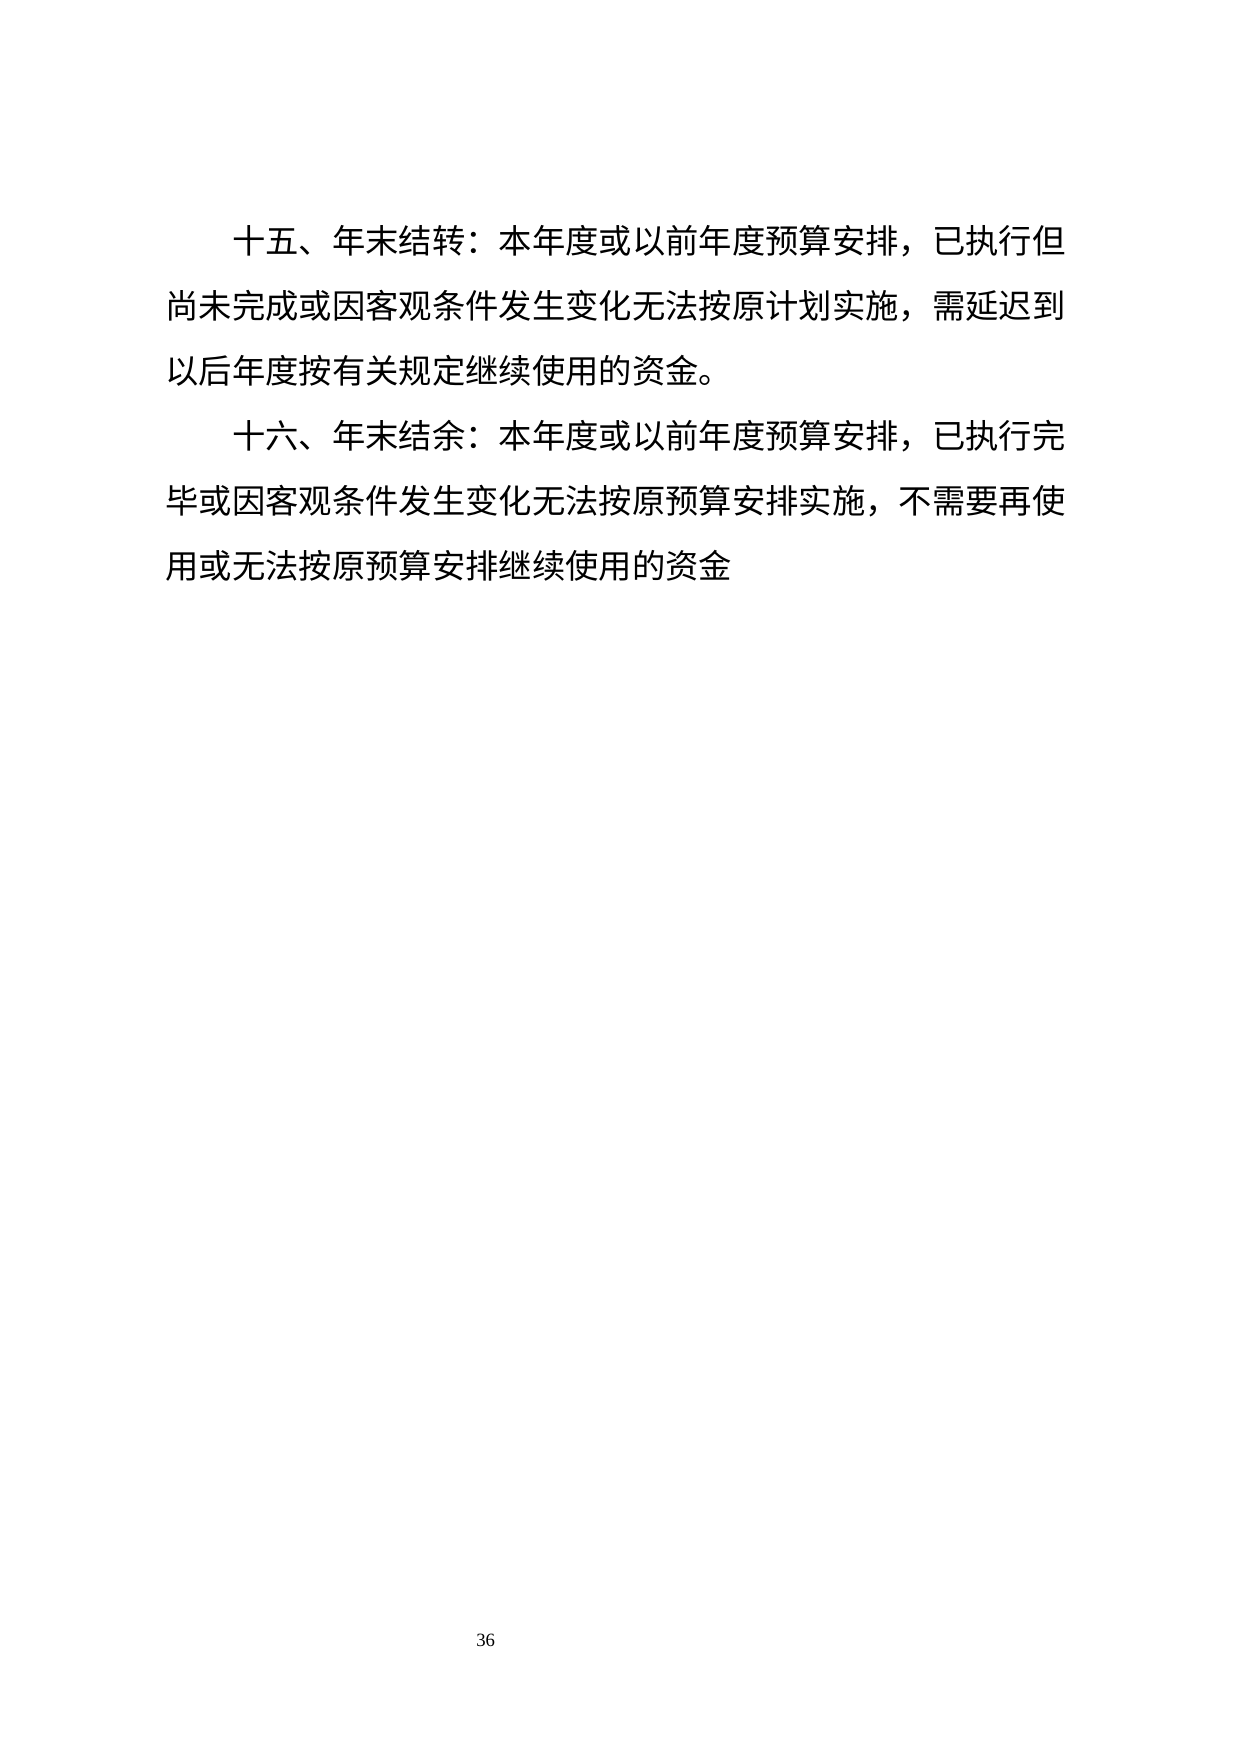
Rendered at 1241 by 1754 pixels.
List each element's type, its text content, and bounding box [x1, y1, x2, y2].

text 十六、年末结余：本年度或以前年度预算安排，已执行完毕或因客观条件发生变化无法按原预算安排实施，不需要再使用或无法按原预算安排继续使用的资金 [165, 401, 1087, 596]
text 十五、年末结转：本年度或以前年度预算安排，已执行但尚未完成或因客观条件发生变化无法按原计划实施，需延迟到以后年度按有关规定继续使用的资金。 [165, 206, 1087, 401]
